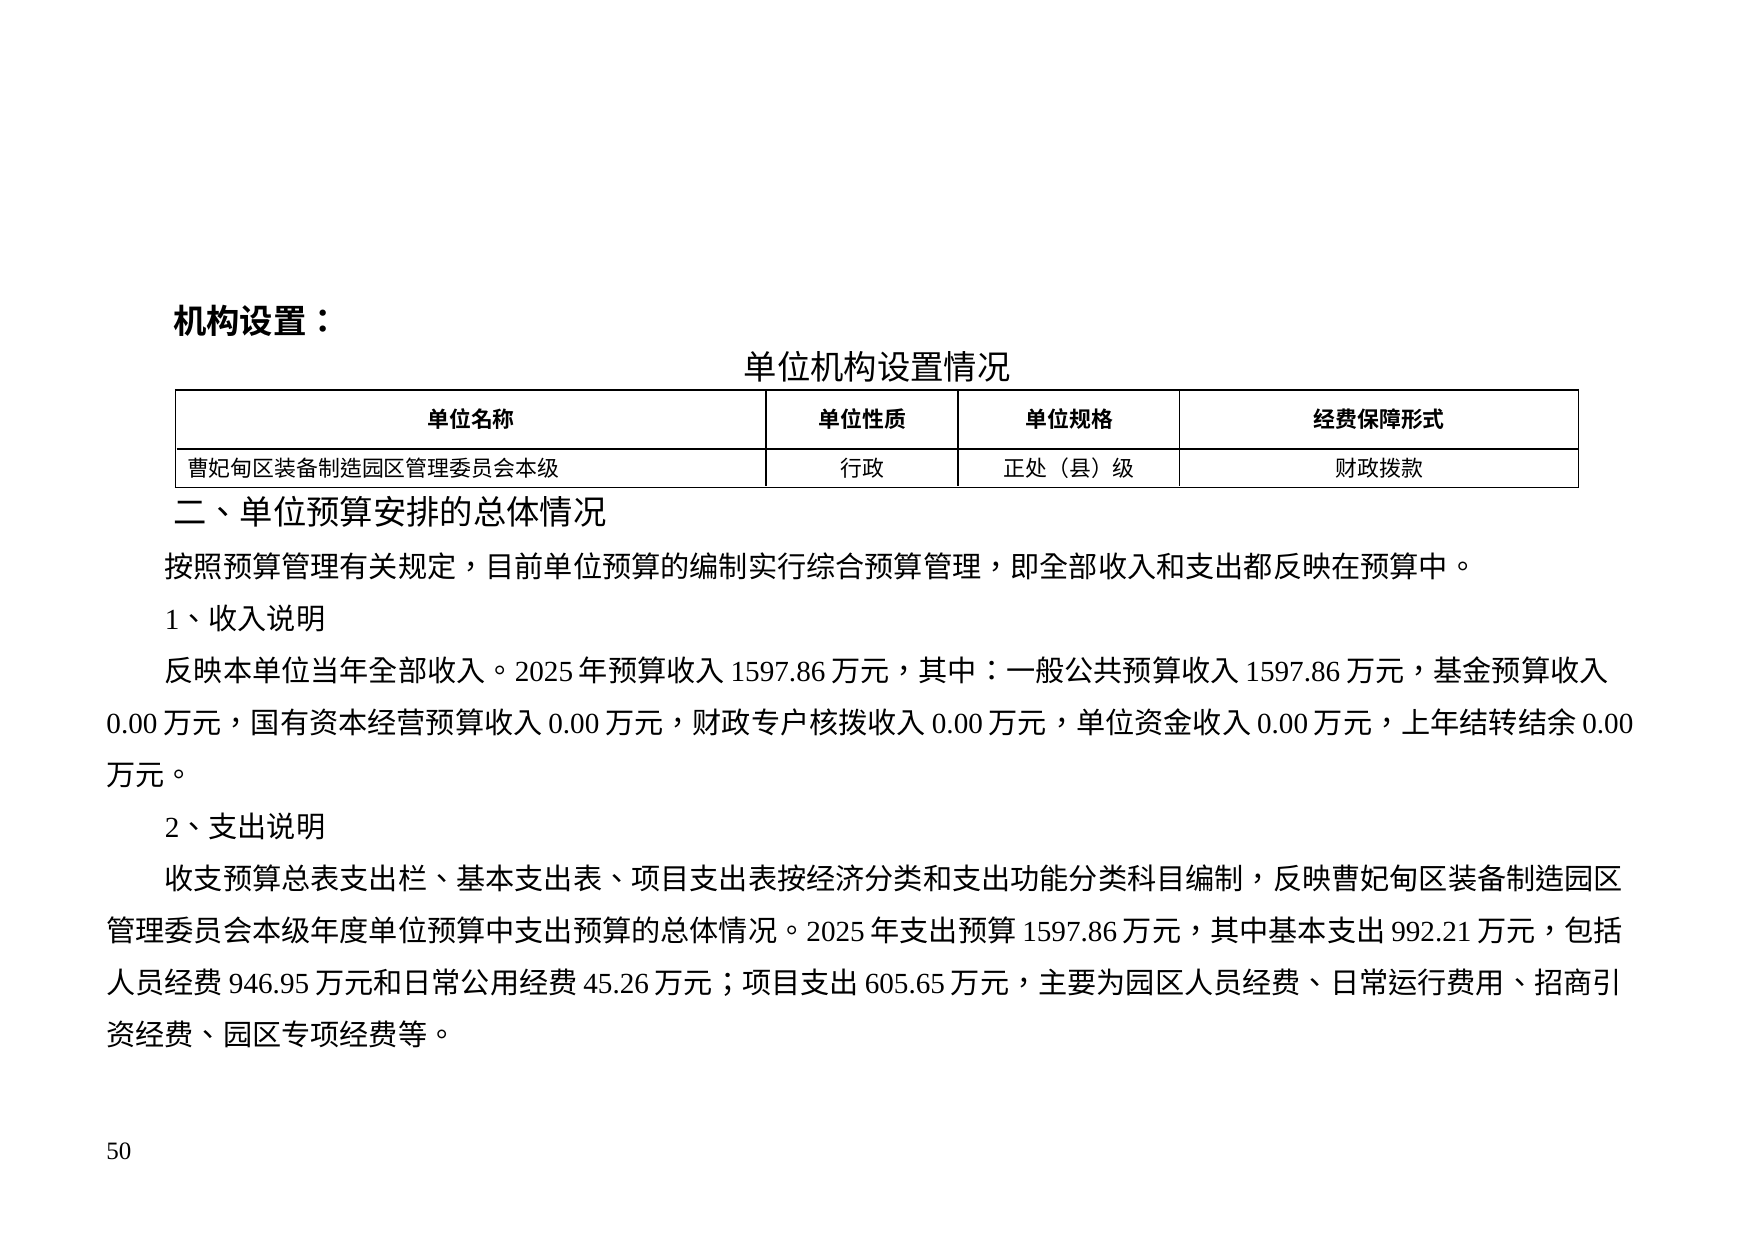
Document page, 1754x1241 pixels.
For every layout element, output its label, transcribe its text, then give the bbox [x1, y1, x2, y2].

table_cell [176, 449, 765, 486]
text 二、单位预算安排的总体情况 [106, 489, 1648, 534]
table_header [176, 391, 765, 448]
text 2、支出说明 [106, 796, 1648, 848]
text 机构设置： [106, 298, 1648, 343]
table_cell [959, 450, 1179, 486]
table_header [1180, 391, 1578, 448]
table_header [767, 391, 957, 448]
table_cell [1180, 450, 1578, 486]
text 1、收入说明 [106, 587, 1648, 639]
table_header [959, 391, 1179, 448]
text 收支预算总表支出栏、基本支出表、项目支出表按经济分类和支出功能分类科目编制，反映曹妃甸区装备制造园区管理委员会本级年度单位预算中支出预算的总体情况。2025年支出预算1597.86万元，其中基本支出992.21万元，包括人员经费946.95万元和日常公用经费45.26万元；项目支出605.65万元，主要为园区人员经费、日常运行费用、招商引资经费、园区专项经费等。 [106, 848, 1648, 1056]
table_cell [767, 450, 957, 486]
text 反映本单位当年全部收入。2025年预算收入1597.86万元，其中：一般公共预算收入1597.86万元，基金预算收入0.00万元，国有资本经营预算收入0.00万元，财政专户核拨收入0.00万元，单位资金收入0.00万元，上年结转结余0.00万元。 [106, 639, 1648, 796]
text 单位机构设置情况 [106, 343, 1648, 389]
text 按照预算管理有关规定，目前单位预算的编制实行综合预算管理，即全部收入和支出都反映在预算中。 [106, 535, 1648, 587]
